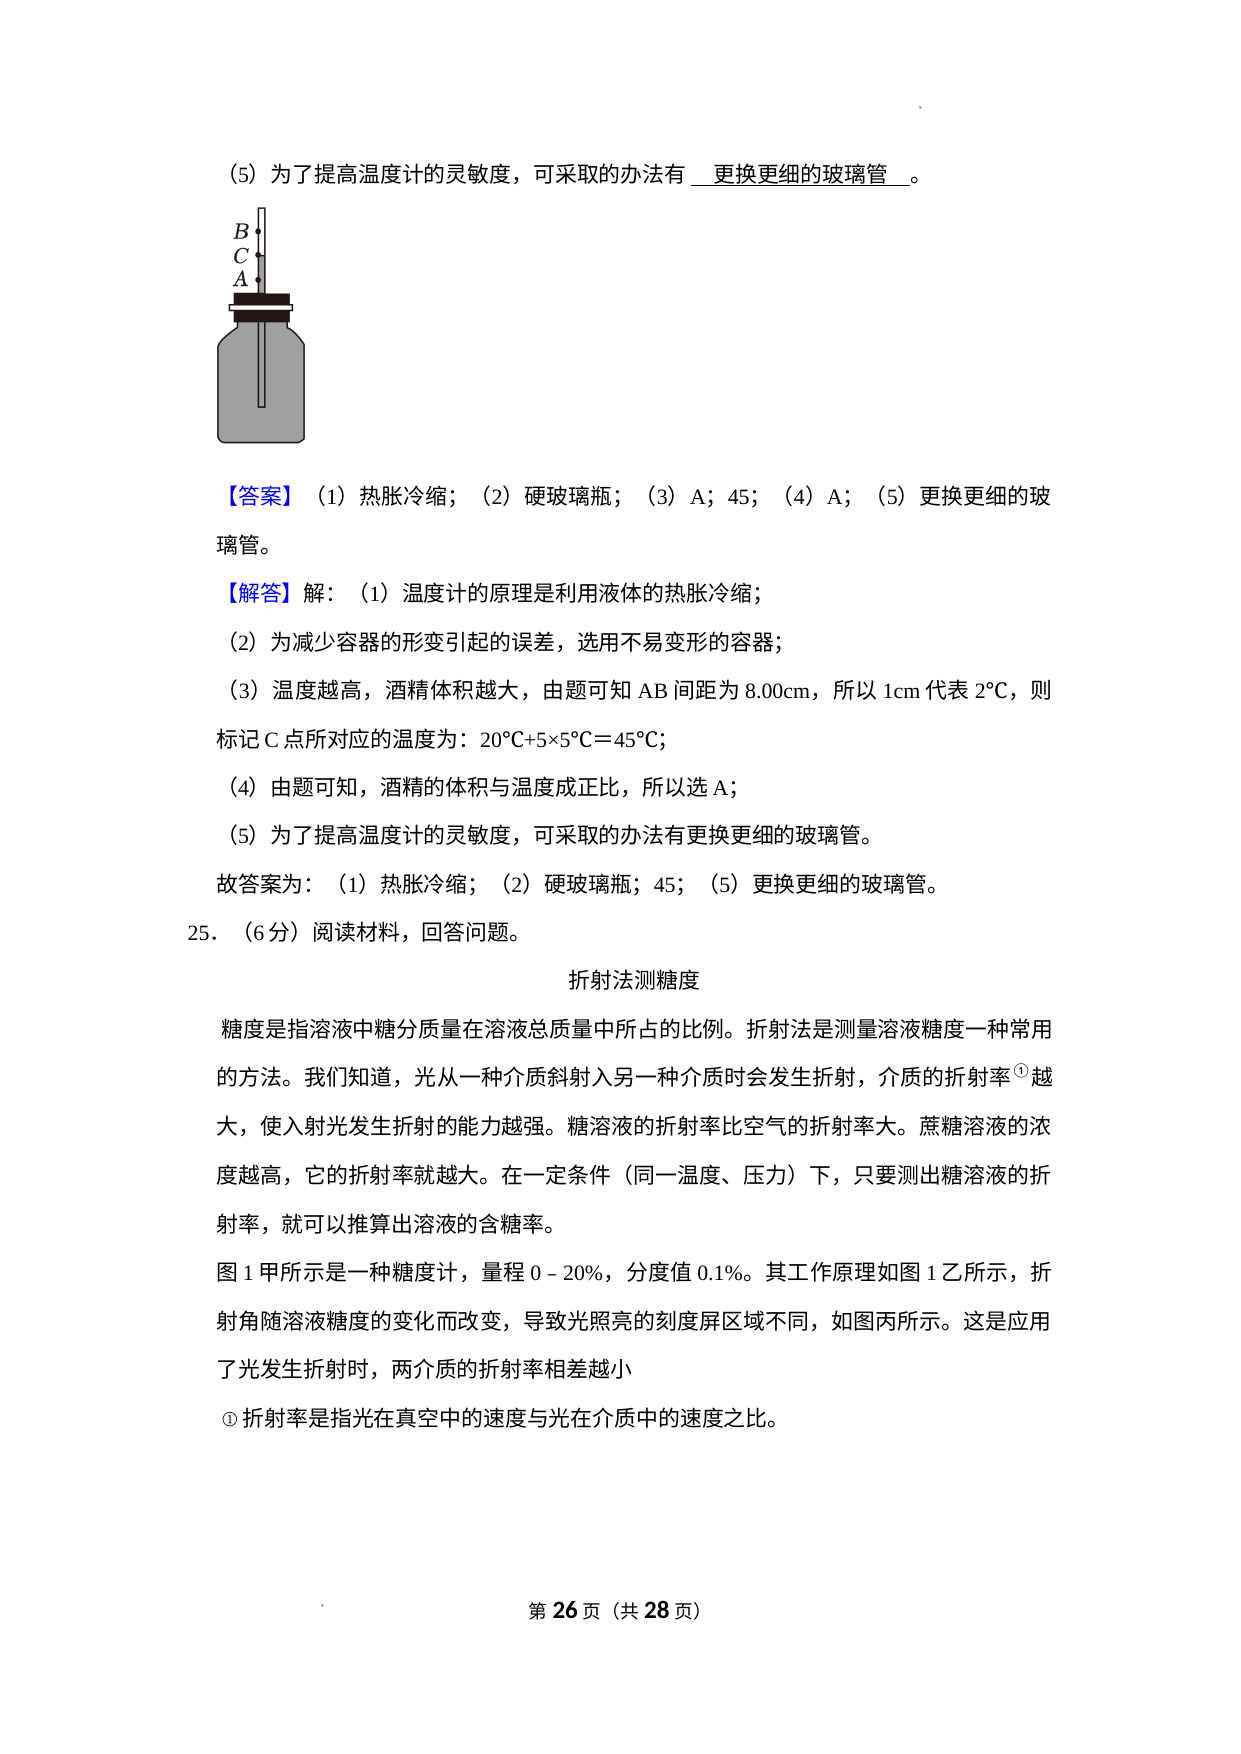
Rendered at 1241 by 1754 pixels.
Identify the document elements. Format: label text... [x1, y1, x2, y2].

text 【答案】（1）热胀冷缩；（2）硬玻璃瓶；（3）A；45；（4）A；（5）更换更细的玻璃管。 [216, 479, 1053, 560]
text （3）温度越高，酒精体积越大，由题可知AB间距为8.00cm，所以1cm代表2℃，则标记C点所对应的温度为：20℃+5×5℃＝45℃； [216, 672, 1053, 754]
text （4）由题可知，酒精的体积与温度成正比，所以选A； [216, 769, 1053, 802]
text 【解答】解：（1）温度计的原理是利用液体的热胀冷缩； [216, 576, 1053, 608]
text 折射法测糖度 [216, 963, 1053, 995]
text （2）为减少容器的形变引起的误差，选用不易变形的容器； [216, 624, 1053, 657]
text 故答案为：（1）热胀冷缩；（2）硬玻璃瓶；45；（5）更换更细的玻璃管。 [216, 866, 1053, 899]
text 图1甲所示是一种糖度计，量程0﹣20%，分度值0.1%。其工作原理如图1乙所示，折射角随溶液糖度的变化而改变，导致光照亮的刻度屏区域不同，如图丙所示。这是应用了光发生折射时，两介质的折射率相差越小 [216, 1254, 1053, 1384]
text 25．（6分）阅读材料，回答问题。 [187, 914, 1053, 947]
text ①折射率是指光在真空中的速度与光在介质中的速度之比。 [216, 1400, 1053, 1433]
text （5）为了提高温度计的灵敏度，可采取的办法有 更换更细的玻璃管 。 [216, 157, 1053, 189]
text （5）为了提高温度计的灵敏度，可采取的办法有更换更细的玻璃管。 [216, 818, 1053, 850]
text 糖度是指溶液中糖分质量在溶液总质量中所占的比例。折射法是测量溶液糖度一种常用的方法。我们知道，光从一种介质斜射入另一种介质时会发生折射，介质的折射率①越大，使入射光发生折射的能力越强。糖溶液的折射率比空气的折射率大。蔗糖溶液的浓度越高，它的折射率就越大。在一定条件（同一温度、压力）下，只要测出糖溶液的折射率，就可以推算出溶液的含糖率。 [216, 1011, 1053, 1239]
picture [216, 205, 306, 445]
